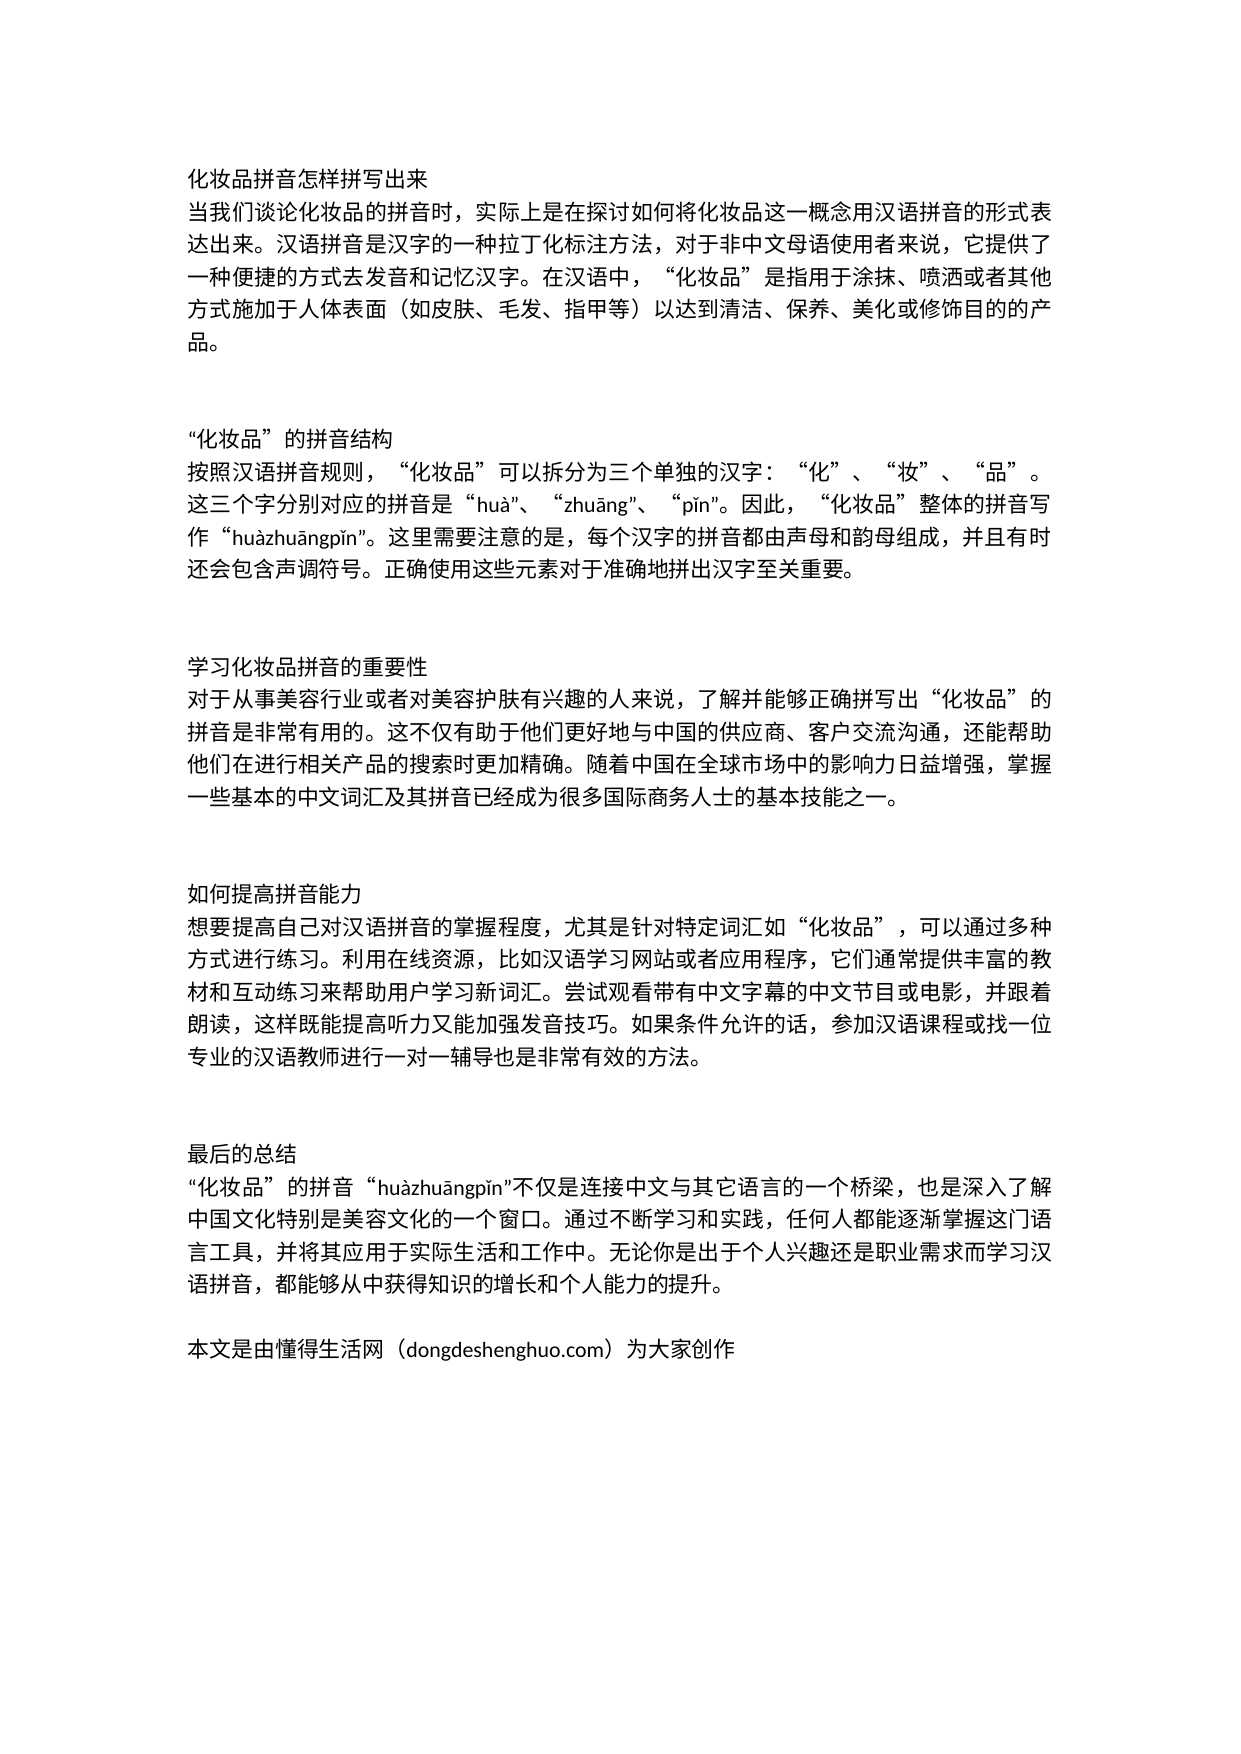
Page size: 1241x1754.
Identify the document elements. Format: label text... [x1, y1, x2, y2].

text 学习化妆品拼音的重要性 [187, 649, 1053, 682]
text 当我们谈论化妆品的拼音时，实际上是在探讨如何将化妆品这一概念用汉语拼音的形式表达出来。汉语拼音是汉字的一种拉丁化标注方法，对于非中文母语使用者来说，它提供了一种便捷的方式去发音和记忆汉字。在汉语中，“化妆品”是指用于涂抹、喷洒或者其他方式施加于人体表面（如皮肤、毛发、指甲等）以达到清洁、保养、美化或修饰目的的产品。 [187, 194, 1053, 357]
text 最后的总结 [187, 1137, 1053, 1169]
text 按照汉语拼音规则，“化妆品”可以拆分为三个单独的汉字：“化”、“妆”、“品”。这三个字分别对应的拼音是“huà”、“zhuāng”、“pǐn”。因此，“化妆品”整体的拼音写作“huàzhuāngpǐn”。这里需要注意的是，每个汉字的拼音都由声母和韵母组成，并且有时还会包含声调符号。正确使用这些元素对于准确地拼出汉字至关重要。 [187, 454, 1053, 584]
text 对于从事美容行业或者对美容护肤有兴趣的人来说，了解并能够正确拼写出“化妆品”的拼音是非常有用的。这不仅有助于他们更好地与中国的供应商、客户交流沟通，还能帮助他们在进行相关产品的搜索时更加精确。随着中国在全球市场中的影响力日益增强，掌握一些基本的中文词汇及其拼音已经成为很多国际商务人士的基本技能之一。 [187, 682, 1053, 812]
text 如何提高拼音能力 [187, 877, 1053, 909]
text 本文是由懂得生活网（dongdeshenghuo.com）为大家创作 [187, 1332, 1053, 1364]
text 想要提高自己对汉语拼音的掌握程度，尤其是针对特定词汇如“化妆品”，可以通过多种方式进行练习。利用在线资源，比如汉语学习网站或者应用程序，它们通常提供丰富的教材和互动练习来帮助用户学习新词汇。尝试观看带有中文字幕的中文节目或电影，并跟着朗读，这样既能提高听力又能加强发音技巧。如果条件允许的话，参加汉语课程或找一位专业的汉语教师进行一对一辅导也是非常有效的方法。 [187, 909, 1053, 1072]
text “化妆品”的拼音结构 [187, 422, 1053, 454]
text “化妆品”的拼音“huàzhuāngpǐn”不仅是连接中文与其它语言的一个桥梁，也是深入了解中国文化特别是美容文化的一个窗口。通过不断学习和实践，任何人都能逐渐掌握这门语言工具，并将其应用于实际生活和工作中。无论你是出于个人兴趣还是职业需求而学习汉语拼音，都能够从中获得知识的增长和个人能力的提升。 [187, 1169, 1053, 1299]
text 化妆品拼音怎样拼写出来 [187, 162, 1053, 194]
